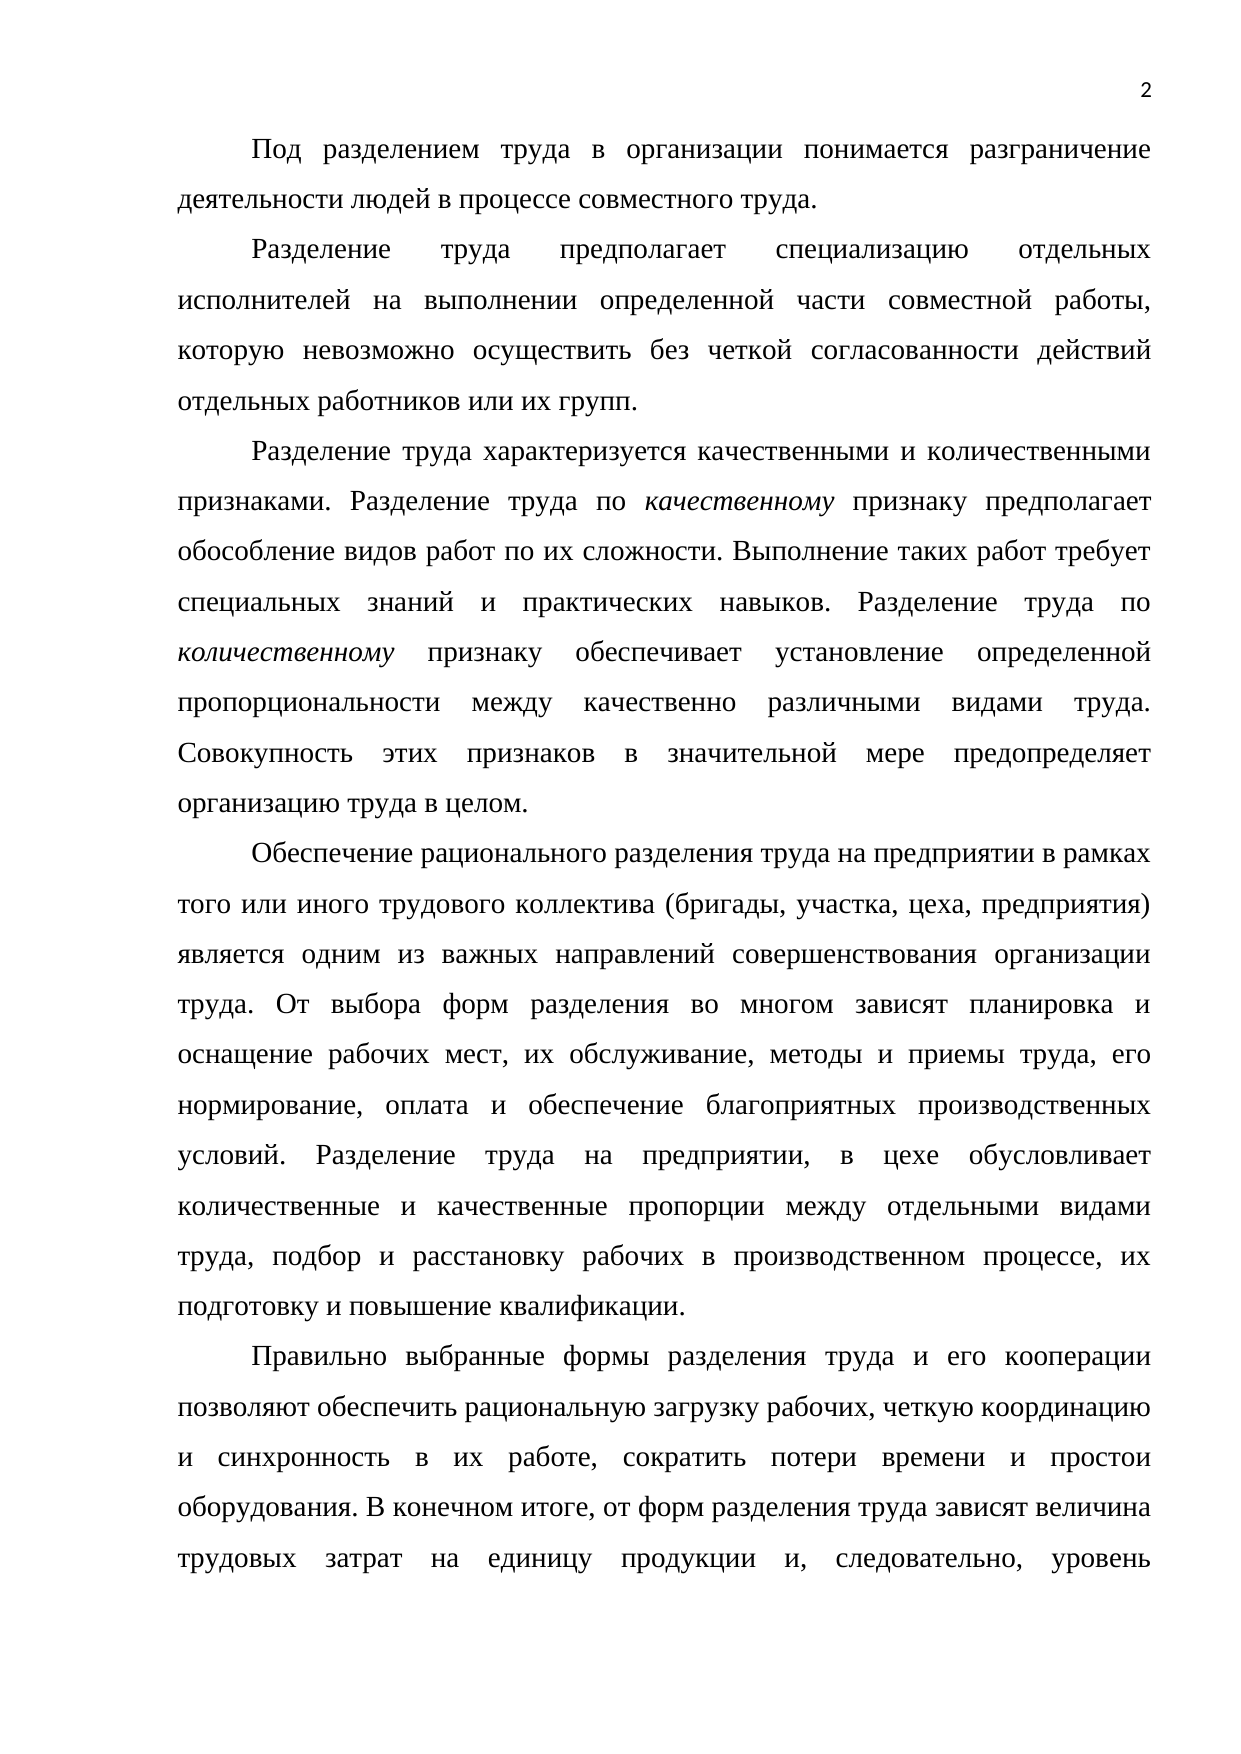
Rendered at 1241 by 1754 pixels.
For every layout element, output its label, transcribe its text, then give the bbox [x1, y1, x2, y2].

text Разделение труда предполагает специализацию отдельных исполнителей на выполнении определенной части совместной работы, которую невозможно осуществить без четкой согласованности действий отдельных работников или их групп. [177, 232, 1152, 416]
text Под разделением труда в организации понимается разграничение деятельности людей в процессе совместного труда. [177, 131, 1152, 215]
text Разделение труда характеризуется качественными и количественными признаками. Разделение труда по качественному признаку предполагает обособление видов работ по их сложности. Выполнение таких работ требует специальных знаний и практических навыков. Разделение труда по количественному признаку обеспечивает установление определенной пропорциональности между качественно различными видами труда. Совокупность этих признаков в значительной мере предопределяет организацию труда в целом. [177, 433, 1152, 819]
text Обеспечение рационального разделения труда на предприятии в рамках того или иного трудового коллектива (бригады, участка, цеха, предприятия) является одним из важных направлений совершенствования организации труда. От выбора форм разделения во многом зависят планировка и оснащение рабочих мест, их обслуживание, методы и приемы труда, его нормирование, оплата и обеспечение благоприятных производственных условий. Разделение труда на предприятии, в цехе обусловливает количественные и качественные пропорции между отдельными видами труда, подбор и расстановку рабочих в производственном процессе, их подготовку и повышение квалификации. [177, 835, 1152, 1322]
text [177, 1338, 1152, 1573]
